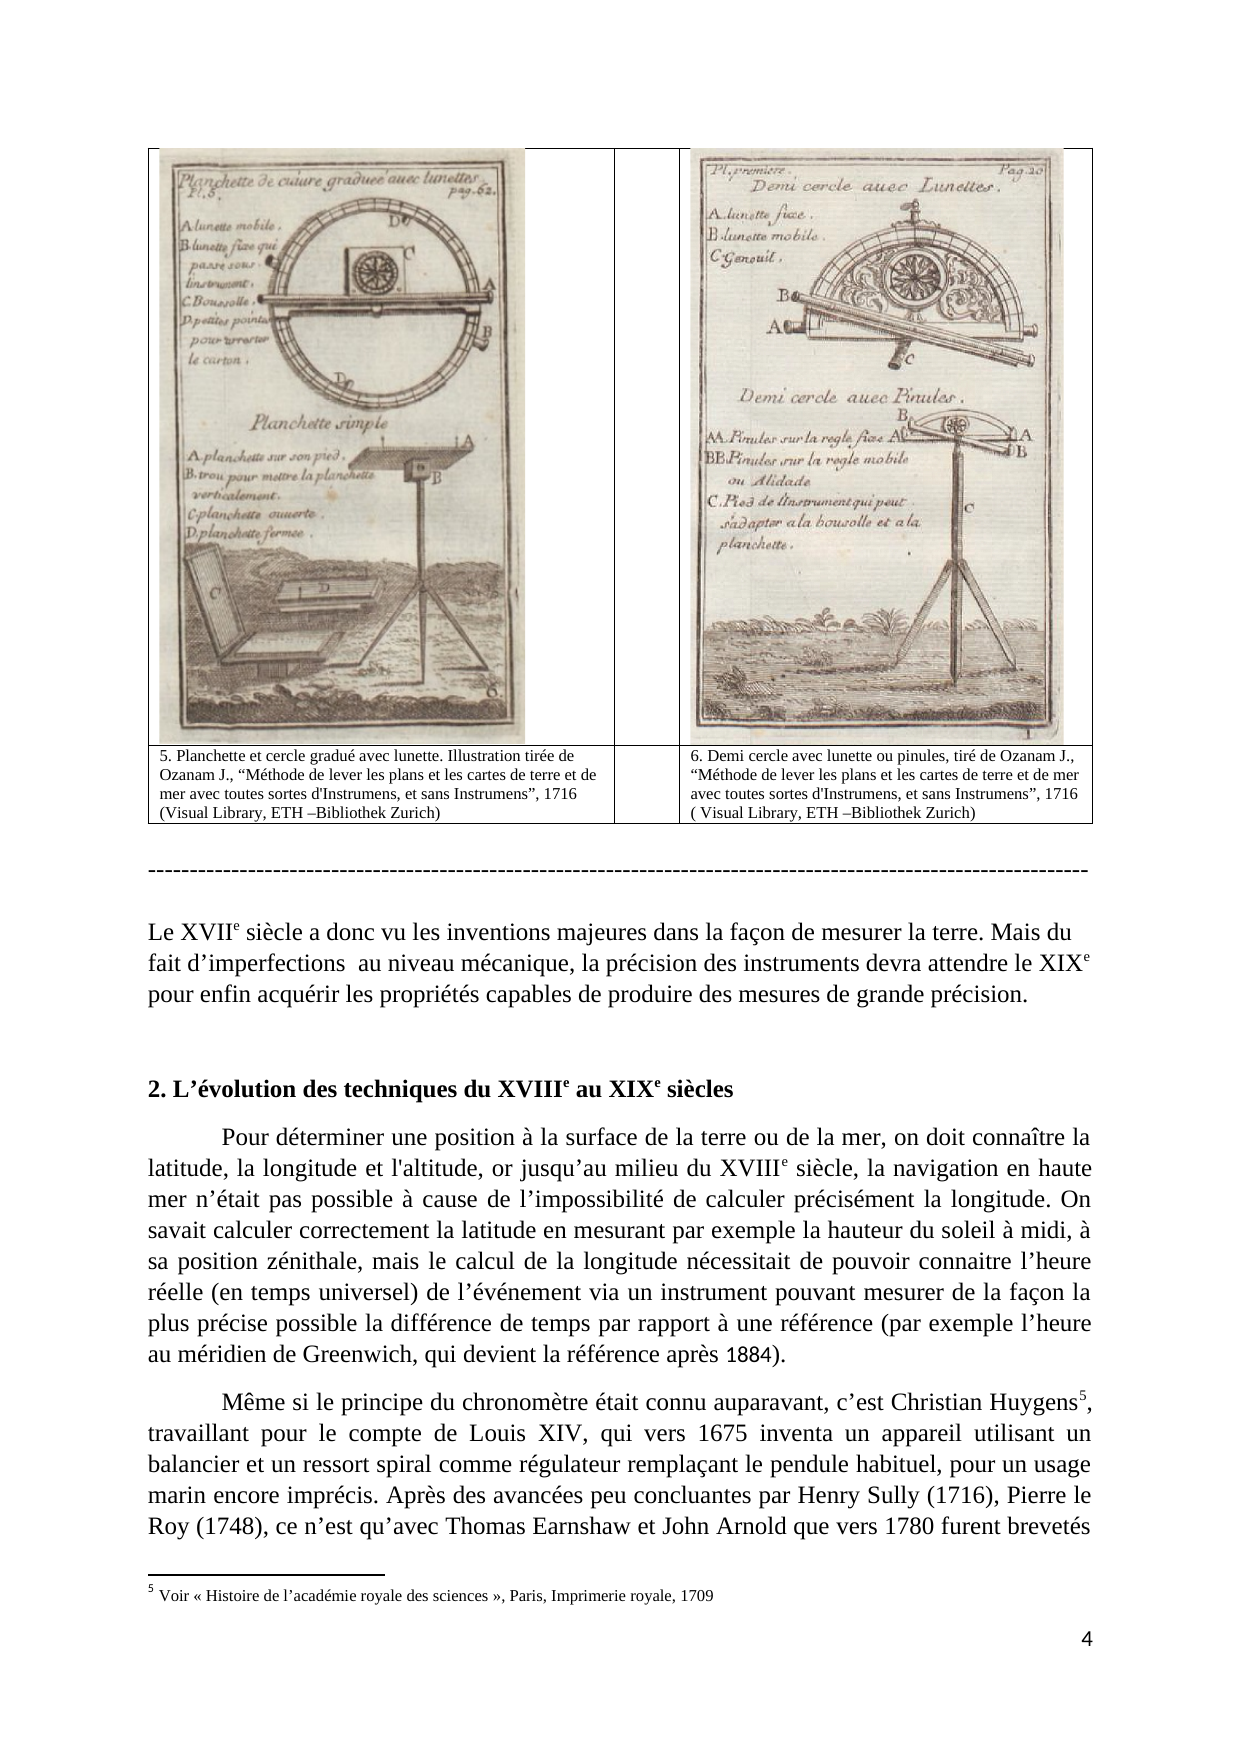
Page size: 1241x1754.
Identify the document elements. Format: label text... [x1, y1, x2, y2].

table_header [149, 149, 614, 745]
picture [159, 148, 525, 744]
table_cell 5. Planchette et cercle gradué avec lunette. Illustration tirée de Ozanam J., “Méthode de lever les plans et les cartes de terre et de mer avec toutes sortes d'Instrumens, et sans Instrumens”, 1716 (Visual Library, ETH –Bibliothek Zurich) [149, 746, 614, 822]
text ----------------------------------------------------------------------------------------------------------------- Le XVIIe siècle a donc vu les inventions majeures dans la façon de mesurer la terre. Mais du fait d’imperfections au niveau mécanique, la précision des instruments devra attendre le XIXe pour enfin acquérir les propriétés capables de produire des mesures de grande précision. [148, 824, 1093, 1007]
text 2. L’évolution des techniques du XVIIIe au XIXe siècles [148, 1074, 1093, 1103]
table_cell 6. Demi cercle avec lunette ou pinules, tiré de Ozanam J., “Méthode de lever les plans et les cartes de terre et de mer avec toutes sortes d'Instrumens, et sans Instrumens”, 1716 ( Visual Library, ETH –Bibliothek Zurich) [680, 746, 1092, 822]
picture [690, 148, 1064, 745]
table_header [680, 149, 690, 745]
table_cell [615, 746, 679, 822]
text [148, 1387, 1093, 1540]
table_header [615, 149, 679, 745]
table_header [1064, 149, 1092, 745]
text Pour déterminer une position à la surface de la terre ou de la mer, on doit connaître la latitude, la longitude et l'altitude, or jusqu’au milieu du XVIIIe siècle, la navigation en haute mer n’était pas possible à cause de l’impossibilité de calculer précisément la longitude. On savait calculer correctement la latitude en mesurant par exemple la hauteur du soleil à midi, à sa position zénithale, mais le calcul de la longitude nécessitait de pouvoir connaitre l’heure réelle (en temps universel) de l’événement via un instrument pouvant mesurer de la façon la plus précise possible la différence de temps par rapport à une référence (par exemple l’heure au méridien de Greenwich, qui devient la référence après 1884). [148, 1122, 1093, 1368]
